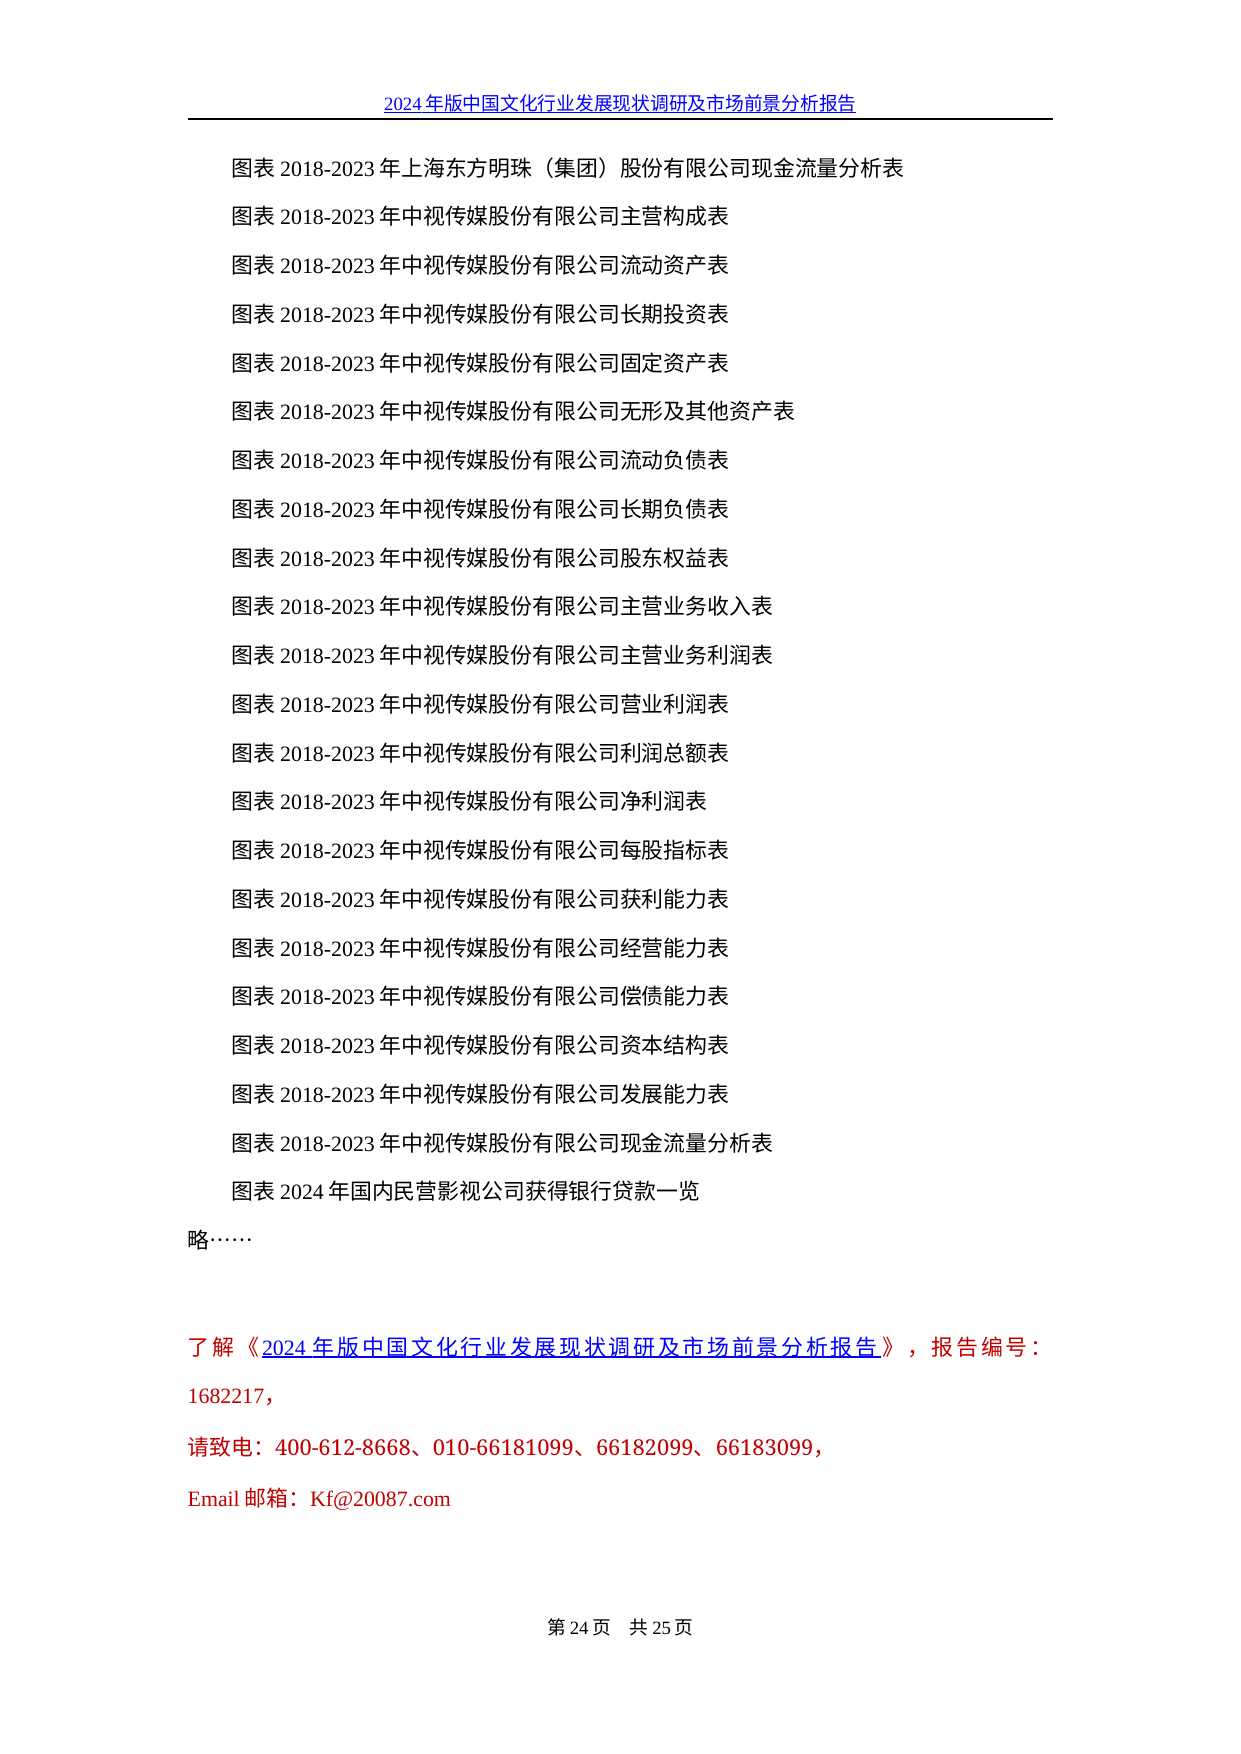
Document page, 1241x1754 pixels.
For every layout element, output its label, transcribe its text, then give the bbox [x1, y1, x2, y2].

text Email邮箱：Kf@20087.com [187, 1481, 1053, 1513]
text 请致电：400-612-8668、010-66181099、66182099、66183099， [187, 1429, 1053, 1462]
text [187, 150, 1053, 1255]
text 了解《2024年版中国文化行业发展现状调研及市场前景分析报告》，报告编号：1682217， [187, 1329, 1053, 1410]
